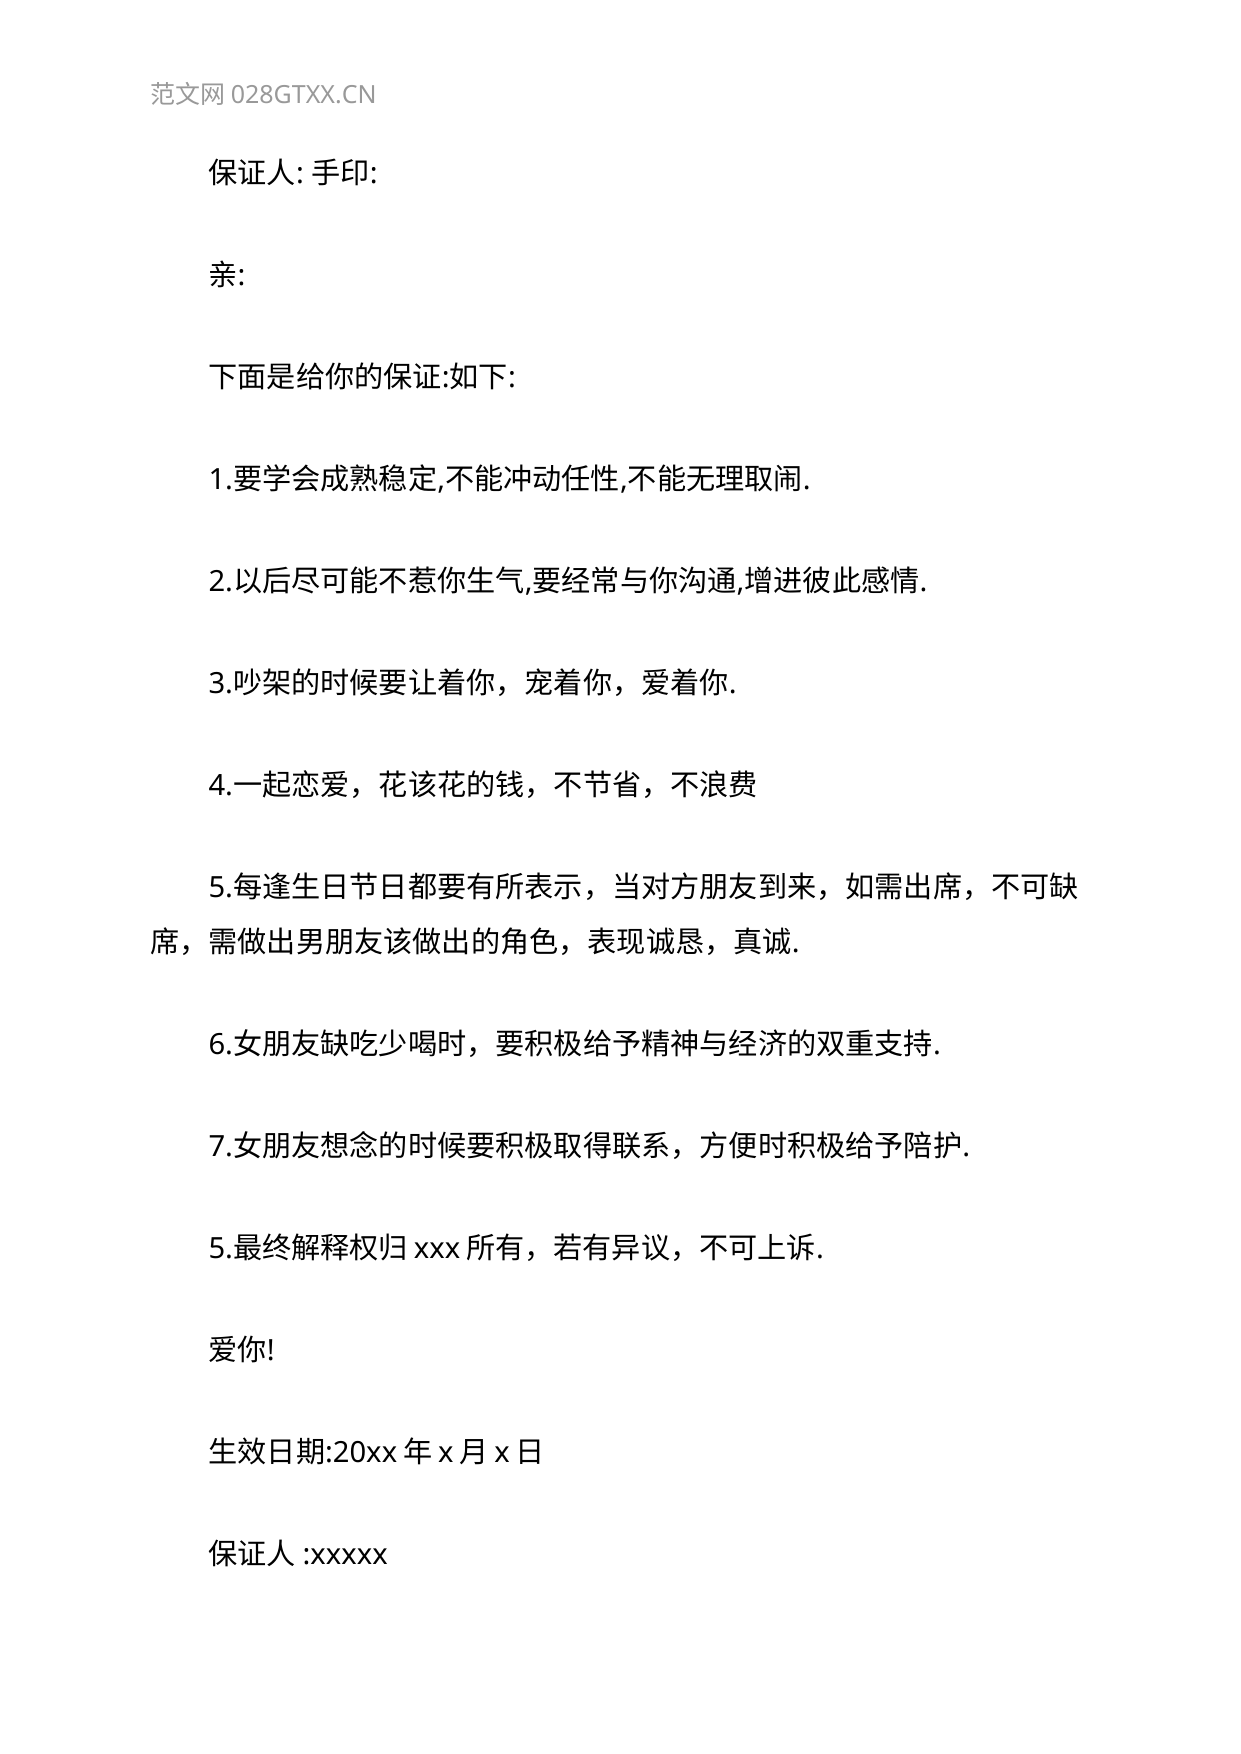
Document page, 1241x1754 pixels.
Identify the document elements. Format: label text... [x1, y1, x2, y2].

text 1.要学会成熟稳定,不能冲动任性,不能无理取闹. [150, 456, 1090, 498]
text 3.吵架的时候要让着你，宠着你，爱着你. [150, 660, 1090, 702]
text 爱你! [150, 1327, 1090, 1369]
text 亲: [150, 252, 1090, 294]
text 5.每逢生日节日都要有所表示，当对方朋友到来，如需出席，不可缺席，需做出男朋友该做出的角色，表现诚恳，真诚. [150, 864, 1090, 961]
text 下面是给你的保证:如下: [150, 354, 1090, 396]
text 4.一起恋爱，花该花的钱，不节省，不浪费 [150, 762, 1090, 804]
text 保证人 :xxxxx [150, 1531, 1090, 1573]
text 6.女朋友缺吃少喝时，要积极给予精神与经济的双重支持. [150, 1021, 1090, 1063]
text 7.女朋友想念的时候要积极取得联系，方便时积极给予陪护. [150, 1123, 1090, 1165]
text 生效日期:20xx年x月x日 [150, 1429, 1090, 1471]
text 2.以后尽可能不惹你生气,要经常与你沟通,增进彼此感情. [150, 558, 1090, 600]
text 5.最终解释权归xxx所有，若有异议，不可上诉. [150, 1225, 1090, 1267]
text 保证人: 手印: [150, 150, 1090, 192]
